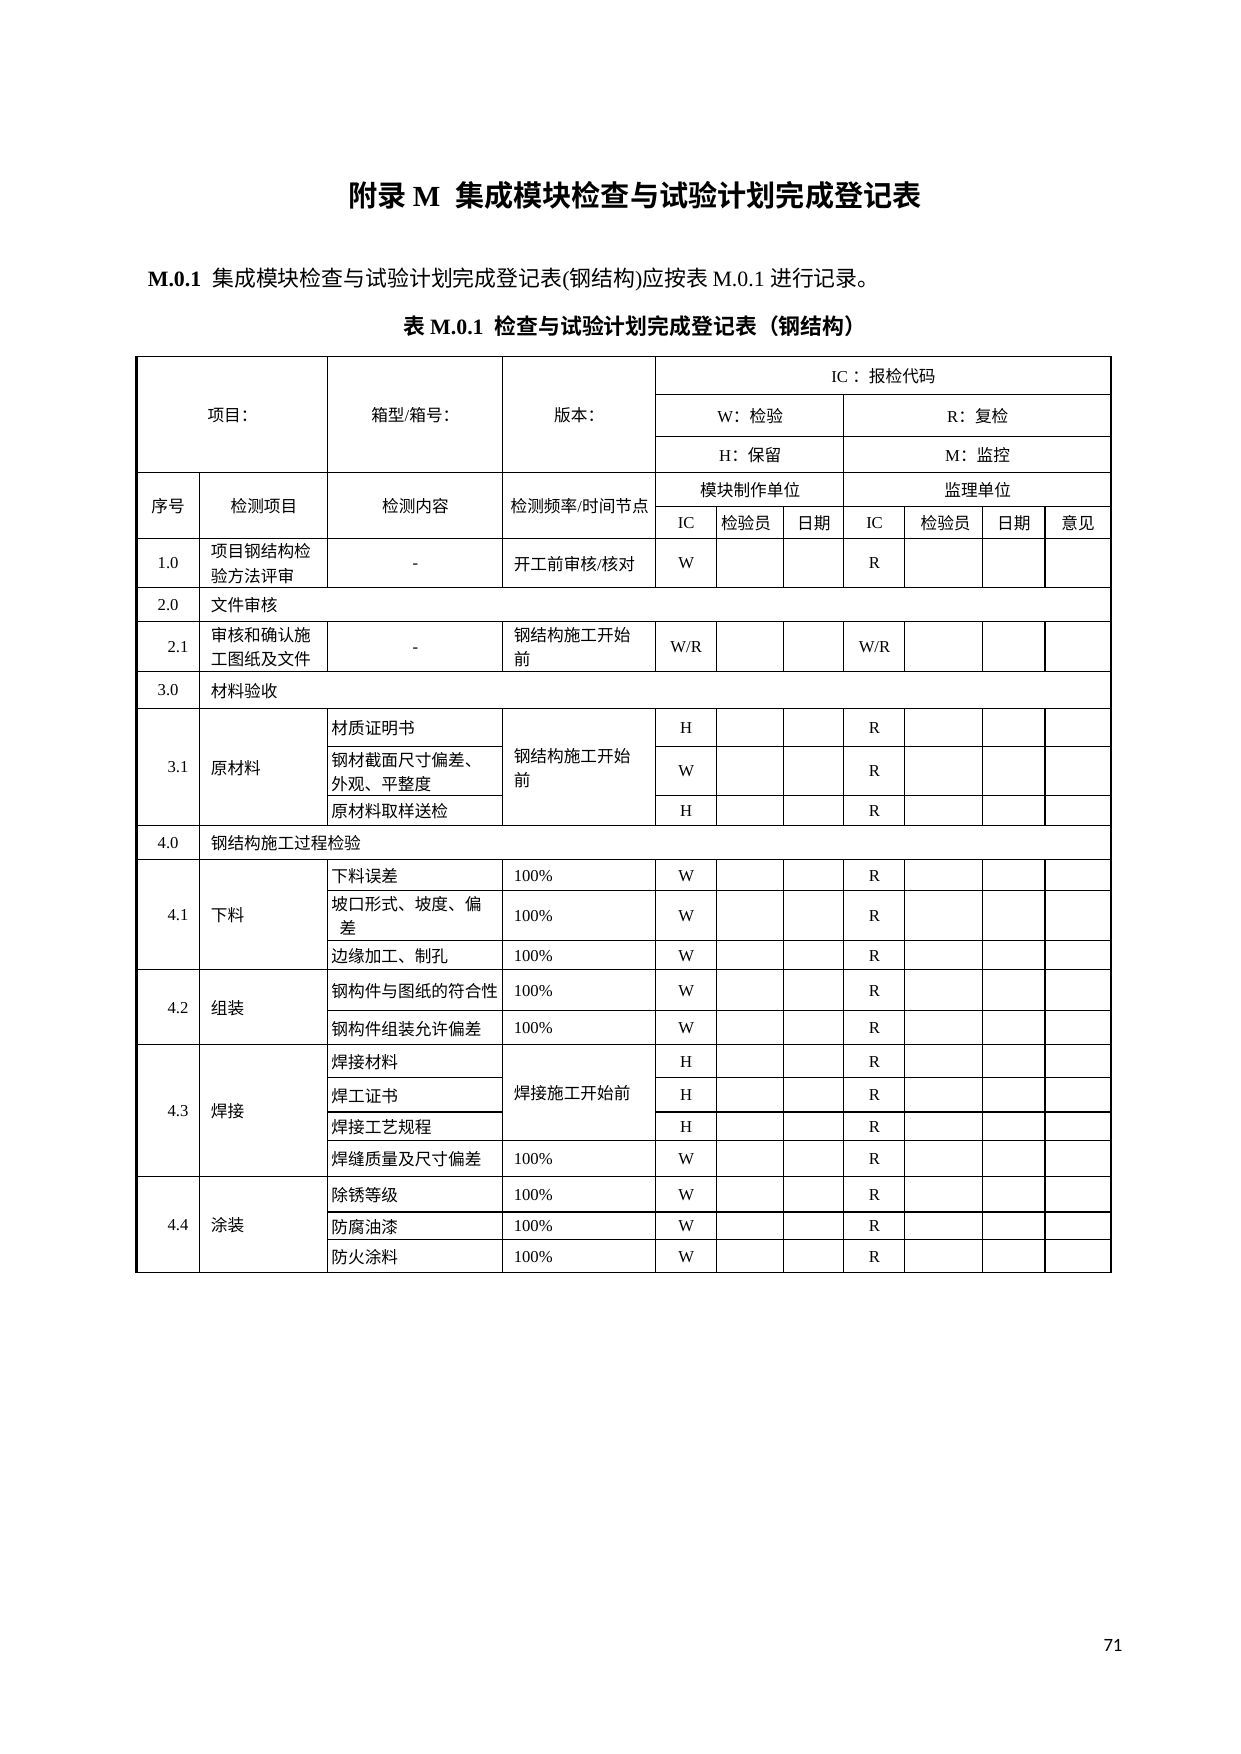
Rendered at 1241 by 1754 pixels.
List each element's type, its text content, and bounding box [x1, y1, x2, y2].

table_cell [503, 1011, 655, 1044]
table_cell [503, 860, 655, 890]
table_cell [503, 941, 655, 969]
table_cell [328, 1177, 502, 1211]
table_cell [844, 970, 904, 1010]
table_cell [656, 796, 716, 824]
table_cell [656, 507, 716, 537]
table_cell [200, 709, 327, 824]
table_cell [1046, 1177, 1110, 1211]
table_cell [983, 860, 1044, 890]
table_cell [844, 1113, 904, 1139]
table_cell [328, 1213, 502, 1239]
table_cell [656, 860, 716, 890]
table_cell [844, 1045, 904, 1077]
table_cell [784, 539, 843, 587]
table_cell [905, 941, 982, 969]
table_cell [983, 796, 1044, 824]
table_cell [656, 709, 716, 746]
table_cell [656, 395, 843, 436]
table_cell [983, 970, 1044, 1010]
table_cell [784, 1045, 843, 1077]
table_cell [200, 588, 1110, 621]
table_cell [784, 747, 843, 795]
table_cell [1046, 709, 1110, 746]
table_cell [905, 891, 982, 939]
text M.0.1 集成模块检查与试验计划完成登记表(钢结构)应按表M.0.1 进行记录。 [148, 261, 1122, 293]
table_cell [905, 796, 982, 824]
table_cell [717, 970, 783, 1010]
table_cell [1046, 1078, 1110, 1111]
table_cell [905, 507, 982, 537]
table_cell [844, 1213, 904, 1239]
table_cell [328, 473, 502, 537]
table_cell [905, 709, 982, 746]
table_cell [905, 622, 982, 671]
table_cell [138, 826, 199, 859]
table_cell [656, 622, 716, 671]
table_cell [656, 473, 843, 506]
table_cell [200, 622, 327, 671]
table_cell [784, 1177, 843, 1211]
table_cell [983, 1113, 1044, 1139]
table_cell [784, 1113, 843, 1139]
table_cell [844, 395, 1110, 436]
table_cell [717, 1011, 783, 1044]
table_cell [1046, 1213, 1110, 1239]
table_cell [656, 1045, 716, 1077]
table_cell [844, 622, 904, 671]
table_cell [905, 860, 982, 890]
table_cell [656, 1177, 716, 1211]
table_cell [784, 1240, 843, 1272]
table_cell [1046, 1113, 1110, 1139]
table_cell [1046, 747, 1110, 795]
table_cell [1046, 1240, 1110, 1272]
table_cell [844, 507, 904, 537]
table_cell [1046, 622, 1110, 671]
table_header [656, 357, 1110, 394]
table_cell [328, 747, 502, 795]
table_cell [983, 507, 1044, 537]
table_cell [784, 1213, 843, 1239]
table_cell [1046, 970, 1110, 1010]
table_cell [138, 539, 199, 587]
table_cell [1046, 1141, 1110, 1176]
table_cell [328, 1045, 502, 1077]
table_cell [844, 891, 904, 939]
text 表M.0.1 检查与试验计划完成登记表（钢结构） [148, 309, 1122, 340]
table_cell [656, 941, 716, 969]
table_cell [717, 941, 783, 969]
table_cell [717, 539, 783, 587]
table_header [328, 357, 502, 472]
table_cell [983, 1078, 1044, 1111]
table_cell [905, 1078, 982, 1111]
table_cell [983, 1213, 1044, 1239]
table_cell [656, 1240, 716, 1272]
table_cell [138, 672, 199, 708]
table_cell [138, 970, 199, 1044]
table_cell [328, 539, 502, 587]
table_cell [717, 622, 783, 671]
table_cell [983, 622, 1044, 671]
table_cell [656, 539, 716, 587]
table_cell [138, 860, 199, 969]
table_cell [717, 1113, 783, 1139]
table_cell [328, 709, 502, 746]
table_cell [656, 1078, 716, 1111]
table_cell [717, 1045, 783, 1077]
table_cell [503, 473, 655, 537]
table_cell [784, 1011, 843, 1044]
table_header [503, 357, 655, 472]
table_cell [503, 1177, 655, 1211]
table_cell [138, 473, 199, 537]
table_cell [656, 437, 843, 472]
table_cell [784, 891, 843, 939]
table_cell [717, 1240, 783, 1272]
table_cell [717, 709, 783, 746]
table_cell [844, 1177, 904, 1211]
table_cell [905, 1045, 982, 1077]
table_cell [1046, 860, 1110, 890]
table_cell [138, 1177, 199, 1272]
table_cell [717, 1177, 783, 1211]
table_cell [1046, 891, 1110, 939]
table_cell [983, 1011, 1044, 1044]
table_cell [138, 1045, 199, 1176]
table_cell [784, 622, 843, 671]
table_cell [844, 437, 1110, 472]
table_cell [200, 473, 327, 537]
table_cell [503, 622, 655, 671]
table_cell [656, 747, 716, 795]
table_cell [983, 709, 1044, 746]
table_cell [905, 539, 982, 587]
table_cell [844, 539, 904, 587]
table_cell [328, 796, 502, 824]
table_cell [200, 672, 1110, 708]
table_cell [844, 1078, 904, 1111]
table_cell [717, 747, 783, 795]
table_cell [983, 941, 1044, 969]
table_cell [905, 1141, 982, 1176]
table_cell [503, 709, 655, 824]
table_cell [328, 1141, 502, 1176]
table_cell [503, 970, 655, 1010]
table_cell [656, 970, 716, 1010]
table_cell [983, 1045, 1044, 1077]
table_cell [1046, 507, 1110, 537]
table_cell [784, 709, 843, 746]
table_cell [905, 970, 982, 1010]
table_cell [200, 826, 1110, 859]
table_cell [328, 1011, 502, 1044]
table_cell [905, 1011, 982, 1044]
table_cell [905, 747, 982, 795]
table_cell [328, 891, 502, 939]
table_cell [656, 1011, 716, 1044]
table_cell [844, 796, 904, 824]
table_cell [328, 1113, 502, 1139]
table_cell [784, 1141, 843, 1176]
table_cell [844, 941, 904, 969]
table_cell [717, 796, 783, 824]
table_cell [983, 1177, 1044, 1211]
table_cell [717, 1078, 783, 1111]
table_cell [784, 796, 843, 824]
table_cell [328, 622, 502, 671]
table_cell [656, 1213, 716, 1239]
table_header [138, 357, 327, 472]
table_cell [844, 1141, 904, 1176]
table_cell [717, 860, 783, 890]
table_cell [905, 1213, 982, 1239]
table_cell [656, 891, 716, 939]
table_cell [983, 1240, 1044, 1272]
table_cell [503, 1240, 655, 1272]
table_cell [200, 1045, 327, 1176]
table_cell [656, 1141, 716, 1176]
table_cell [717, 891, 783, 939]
subtitle 附录M 集成模块检查与试验计划完成登记表 [148, 173, 1122, 215]
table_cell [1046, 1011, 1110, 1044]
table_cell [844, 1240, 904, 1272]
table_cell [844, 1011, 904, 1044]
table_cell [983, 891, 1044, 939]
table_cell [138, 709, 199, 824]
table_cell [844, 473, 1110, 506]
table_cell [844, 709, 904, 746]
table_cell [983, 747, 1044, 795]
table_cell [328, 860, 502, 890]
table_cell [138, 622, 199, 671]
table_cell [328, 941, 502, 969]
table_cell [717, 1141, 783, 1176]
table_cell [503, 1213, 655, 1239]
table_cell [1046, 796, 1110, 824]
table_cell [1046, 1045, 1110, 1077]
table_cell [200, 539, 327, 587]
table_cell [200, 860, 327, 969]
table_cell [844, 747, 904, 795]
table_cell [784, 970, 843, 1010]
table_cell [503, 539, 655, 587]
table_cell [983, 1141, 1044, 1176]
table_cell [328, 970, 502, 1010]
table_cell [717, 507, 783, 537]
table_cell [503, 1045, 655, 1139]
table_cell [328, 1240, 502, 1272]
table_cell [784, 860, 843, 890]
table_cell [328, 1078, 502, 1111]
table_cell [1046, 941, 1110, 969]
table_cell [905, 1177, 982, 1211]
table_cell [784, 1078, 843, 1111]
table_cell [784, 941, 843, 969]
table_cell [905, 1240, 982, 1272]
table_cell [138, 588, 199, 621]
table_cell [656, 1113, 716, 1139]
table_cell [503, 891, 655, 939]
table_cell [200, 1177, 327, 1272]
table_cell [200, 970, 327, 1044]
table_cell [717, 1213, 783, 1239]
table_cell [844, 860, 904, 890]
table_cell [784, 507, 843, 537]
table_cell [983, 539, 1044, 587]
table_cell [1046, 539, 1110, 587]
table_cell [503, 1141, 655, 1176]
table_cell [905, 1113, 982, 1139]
